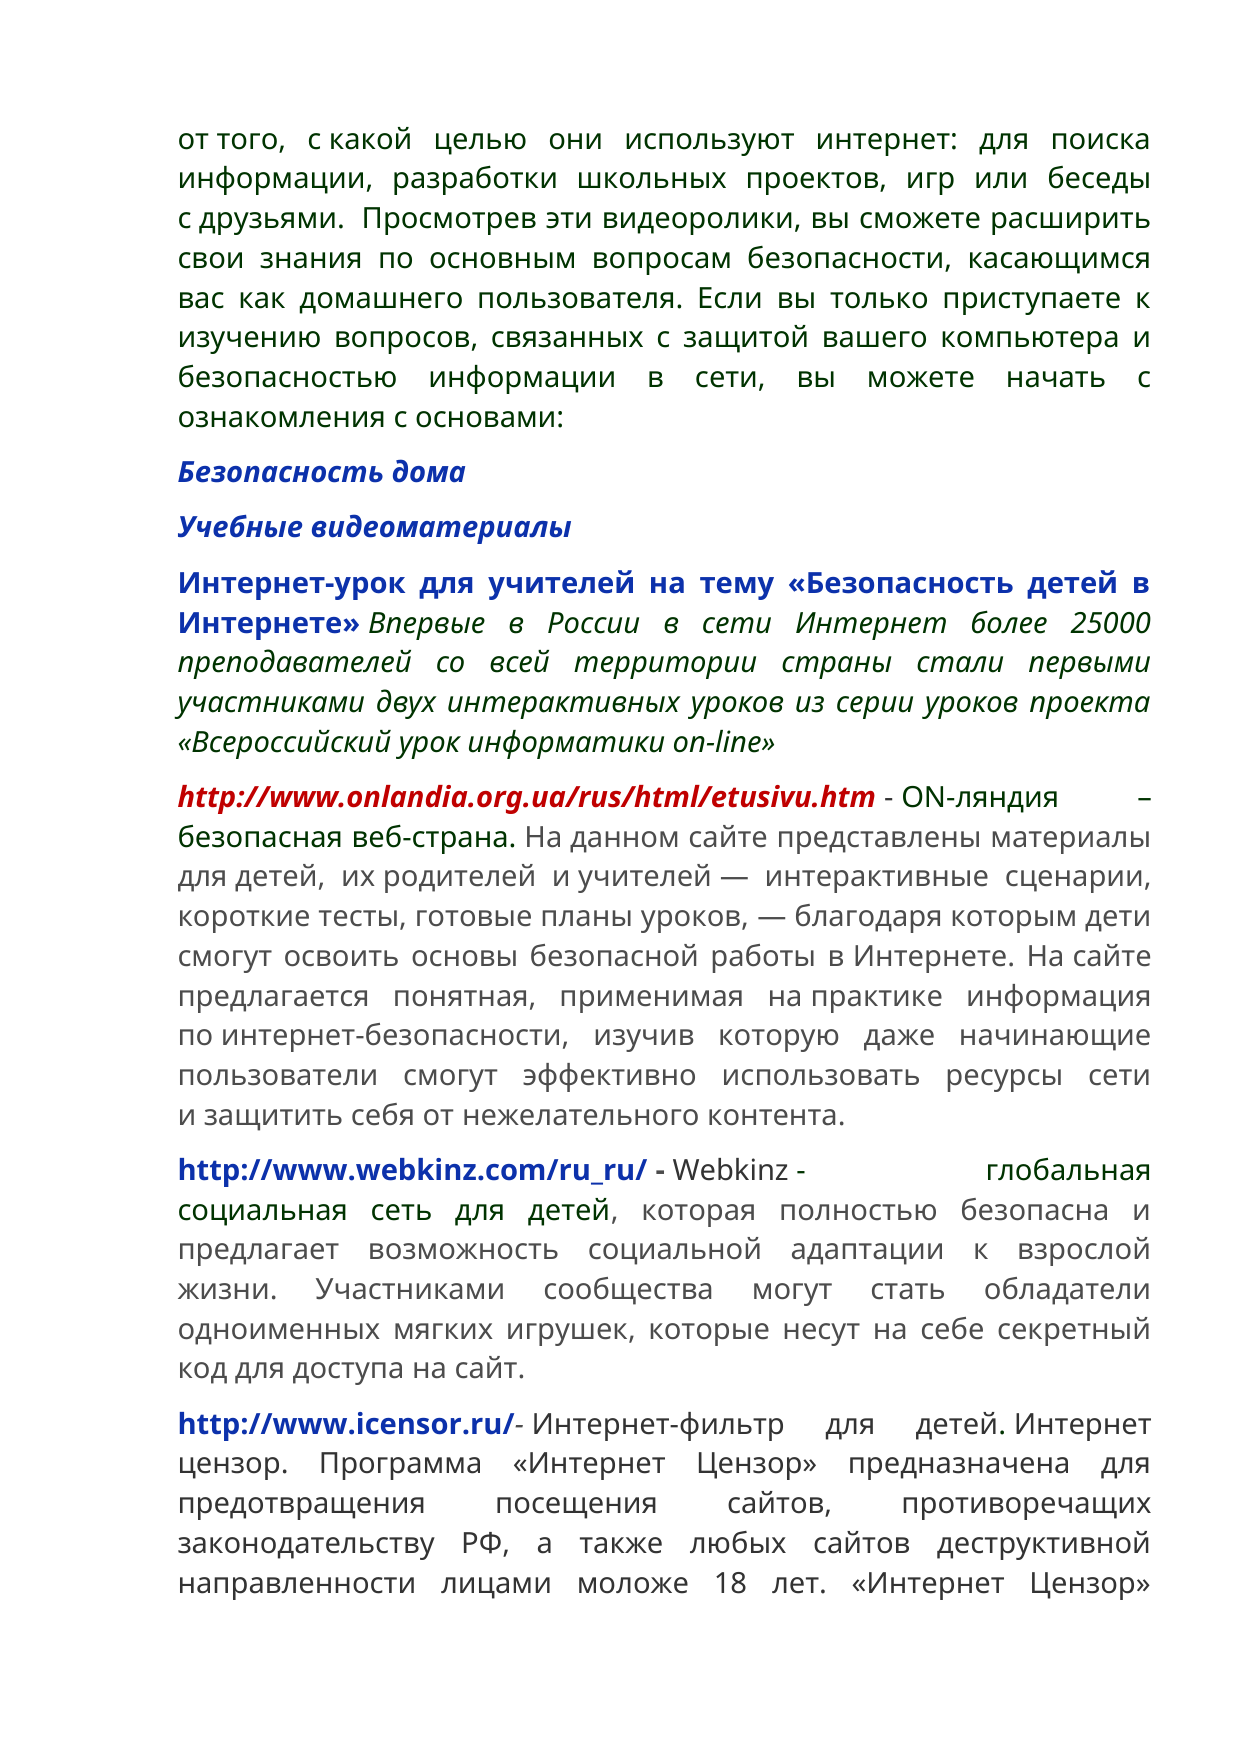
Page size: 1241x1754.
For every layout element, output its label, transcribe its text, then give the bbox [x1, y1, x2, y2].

text Интернет-урок для учителей на тему «Безопасность детей в Интернете» Впервые в России в сети Интернет более 25000 преподавателей со всей территории страны стали первыми участниками двух интерактивных уроков из серии уроков проекта «Всероссийский урок информатики on-line» [177, 562, 1152, 761]
text http://www.webkinz.com/ru_ru/ - Webkinz - глобальная социальная сеть для детей, которая полностью безопасна и предлагает возможность социальной адаптации к взрослой жизни. Участниками сообщества могут стать обладатели одноименных мягких игрушек, которые несут на себе секретный код для доступа на сайт. [177, 1149, 1152, 1387]
text Безопасность дома [177, 451, 1152, 491]
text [177, 118, 1152, 436]
text Учебные видеоматериалы [177, 507, 1152, 546]
text http://www.onlandia.org.ua/rus/html/etusivu.htm - ON-ляндия – безопасная веб-страна. На данном сайте представлены материалы для детей, их родителей и учителей — интерактивные сценарии, короткие тесты, готовые планы уроков, — благодаря которым дети смогут освоить основы безопасной работы в Интернете. На сайте предлагается понятная, применимая на практике информация по интернет-безопасности, изучив которую даже начинающие пользователи смогут эффективно использовать ресурсы сети и защитить себя от нежелательного контента. [177, 776, 1152, 1133]
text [177, 1403, 1152, 1602]
